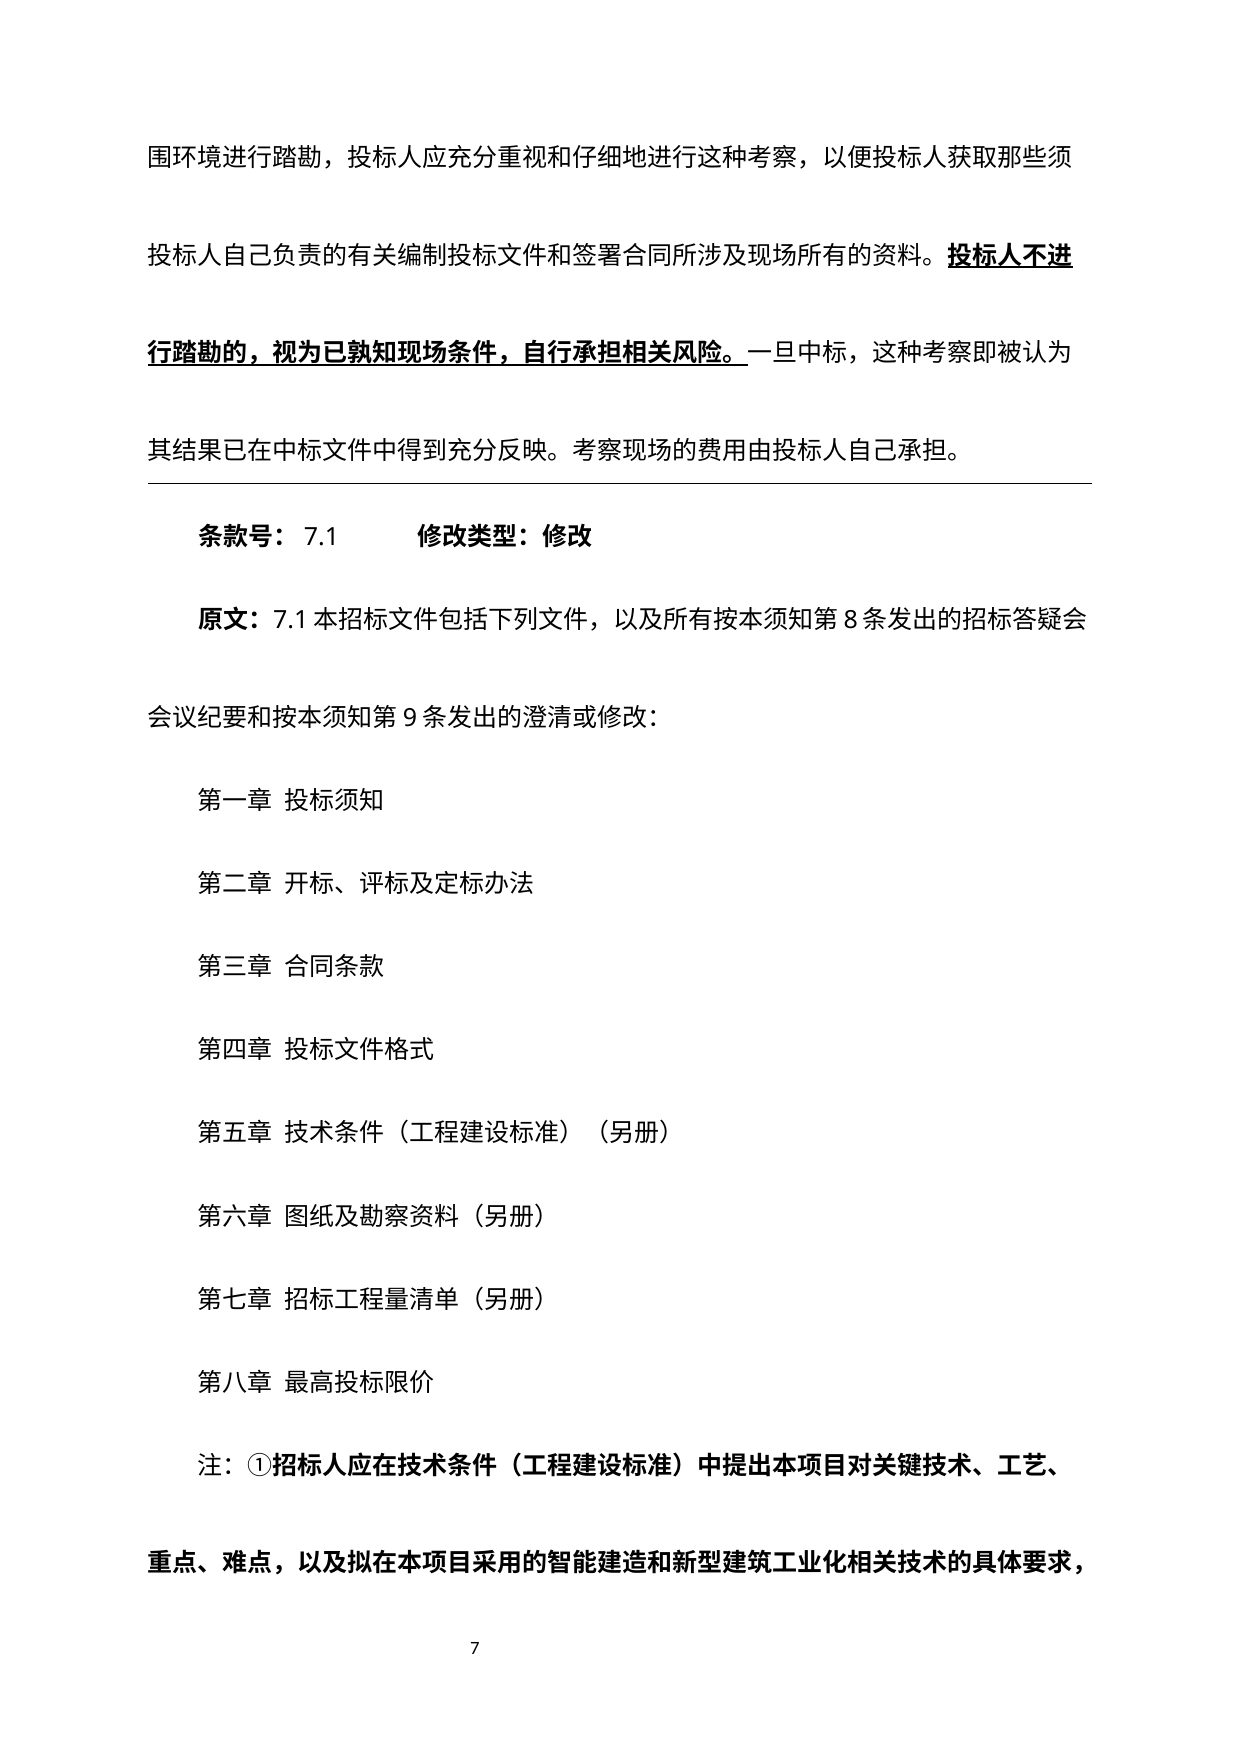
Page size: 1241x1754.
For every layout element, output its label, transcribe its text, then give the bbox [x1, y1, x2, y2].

text 第七章 招标工程量清单（另册） [148, 1265, 1092, 1330]
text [148, 1431, 1092, 1593]
text 第二章 开标、评标及定标办法 [148, 849, 1092, 914]
text 原文：7.1本招标文件包括下列文件，以及所有按本须知第8条发出的招标答疑会会议纪要和按本须知第9条发出的澄清或修改： [148, 585, 1092, 748]
text 条款号： 7.1 修改类型：修改 [148, 502, 1092, 567]
text 第八章 最高投标限价 [148, 1348, 1092, 1413]
text 第五章 技术条件（工程建设标准）（另册） [148, 1098, 1092, 1163]
text 第四章 投标文件格式 [148, 1015, 1092, 1080]
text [148, 123, 1092, 483]
text 第六章 图纸及勘察资料（另册） [148, 1182, 1092, 1247]
text 第三章 合同条款 [148, 932, 1092, 997]
text 第一章 投标须知 [148, 766, 1092, 831]
